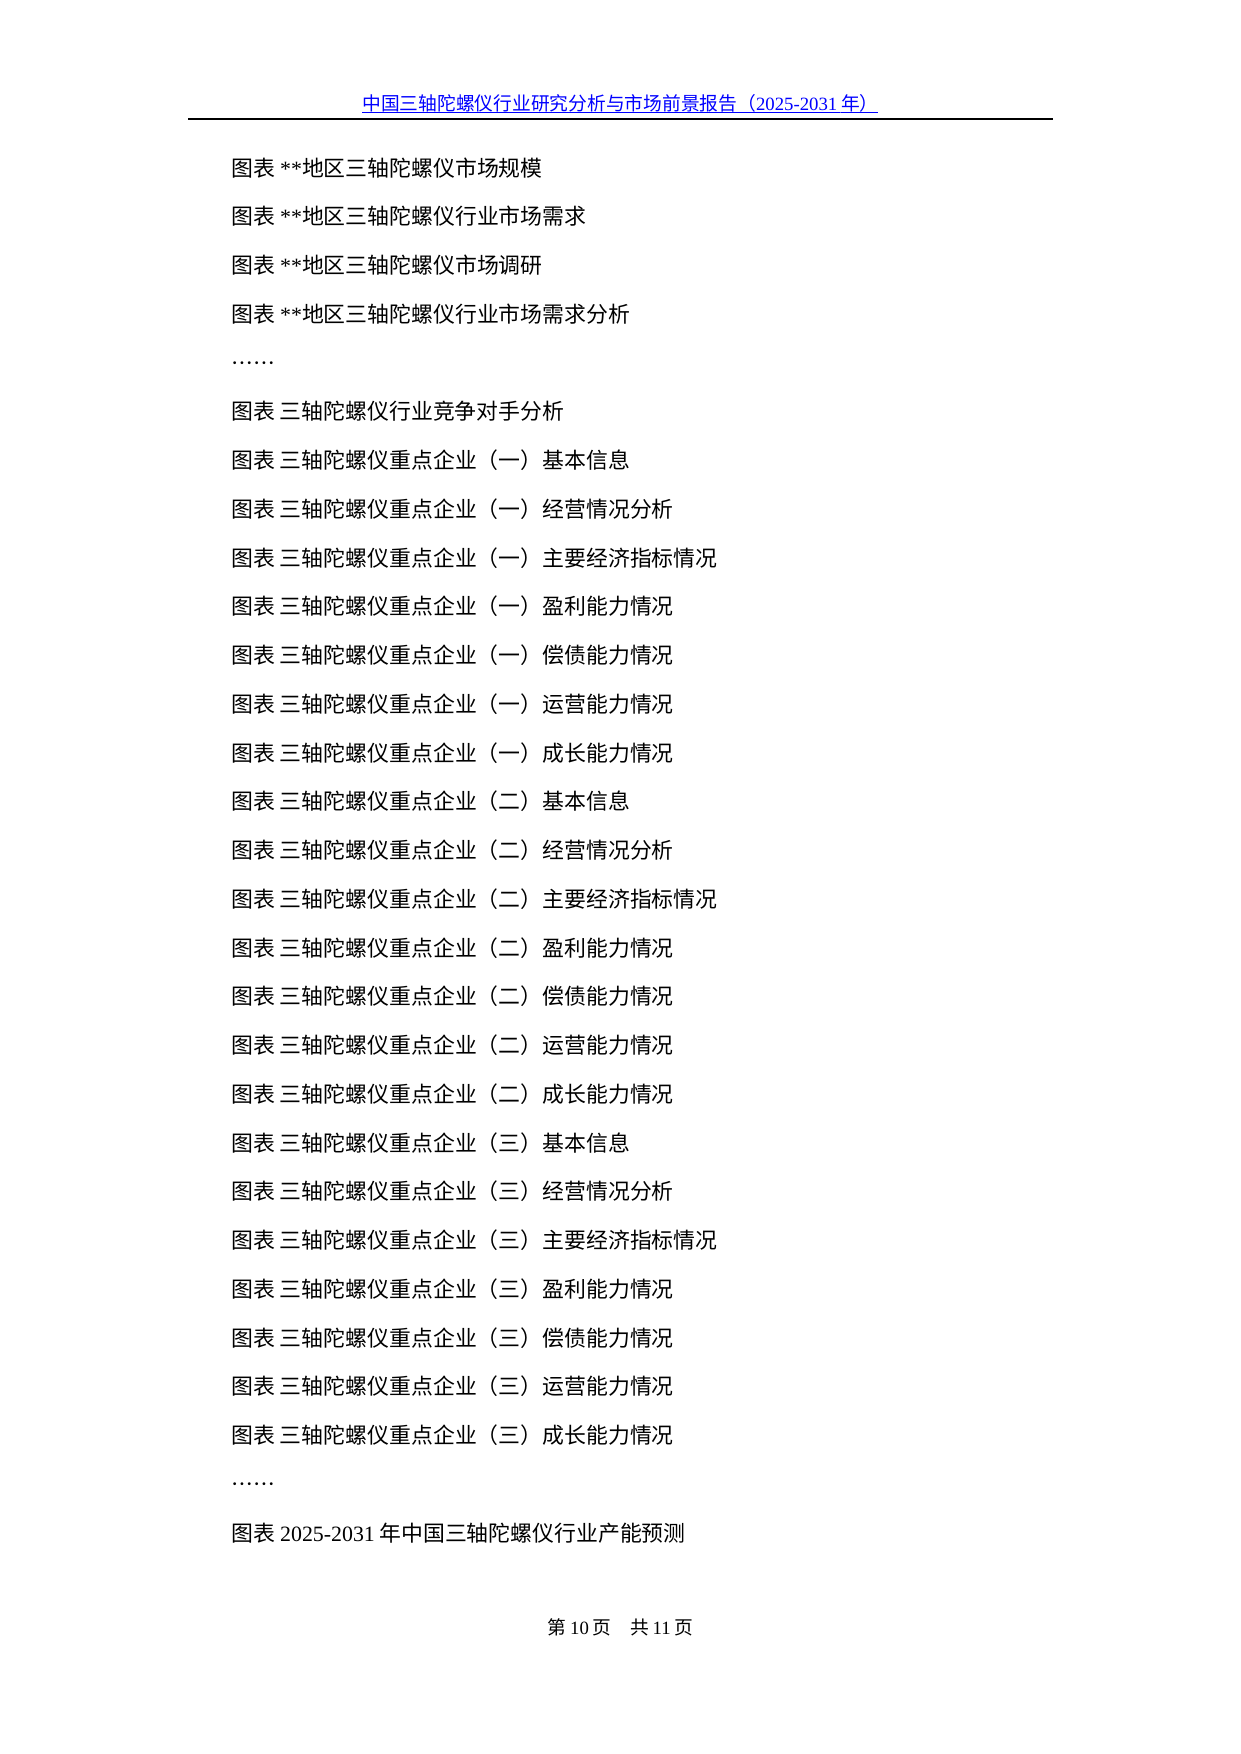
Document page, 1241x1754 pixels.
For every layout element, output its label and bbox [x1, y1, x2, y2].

text [187, 150, 1053, 1548]
